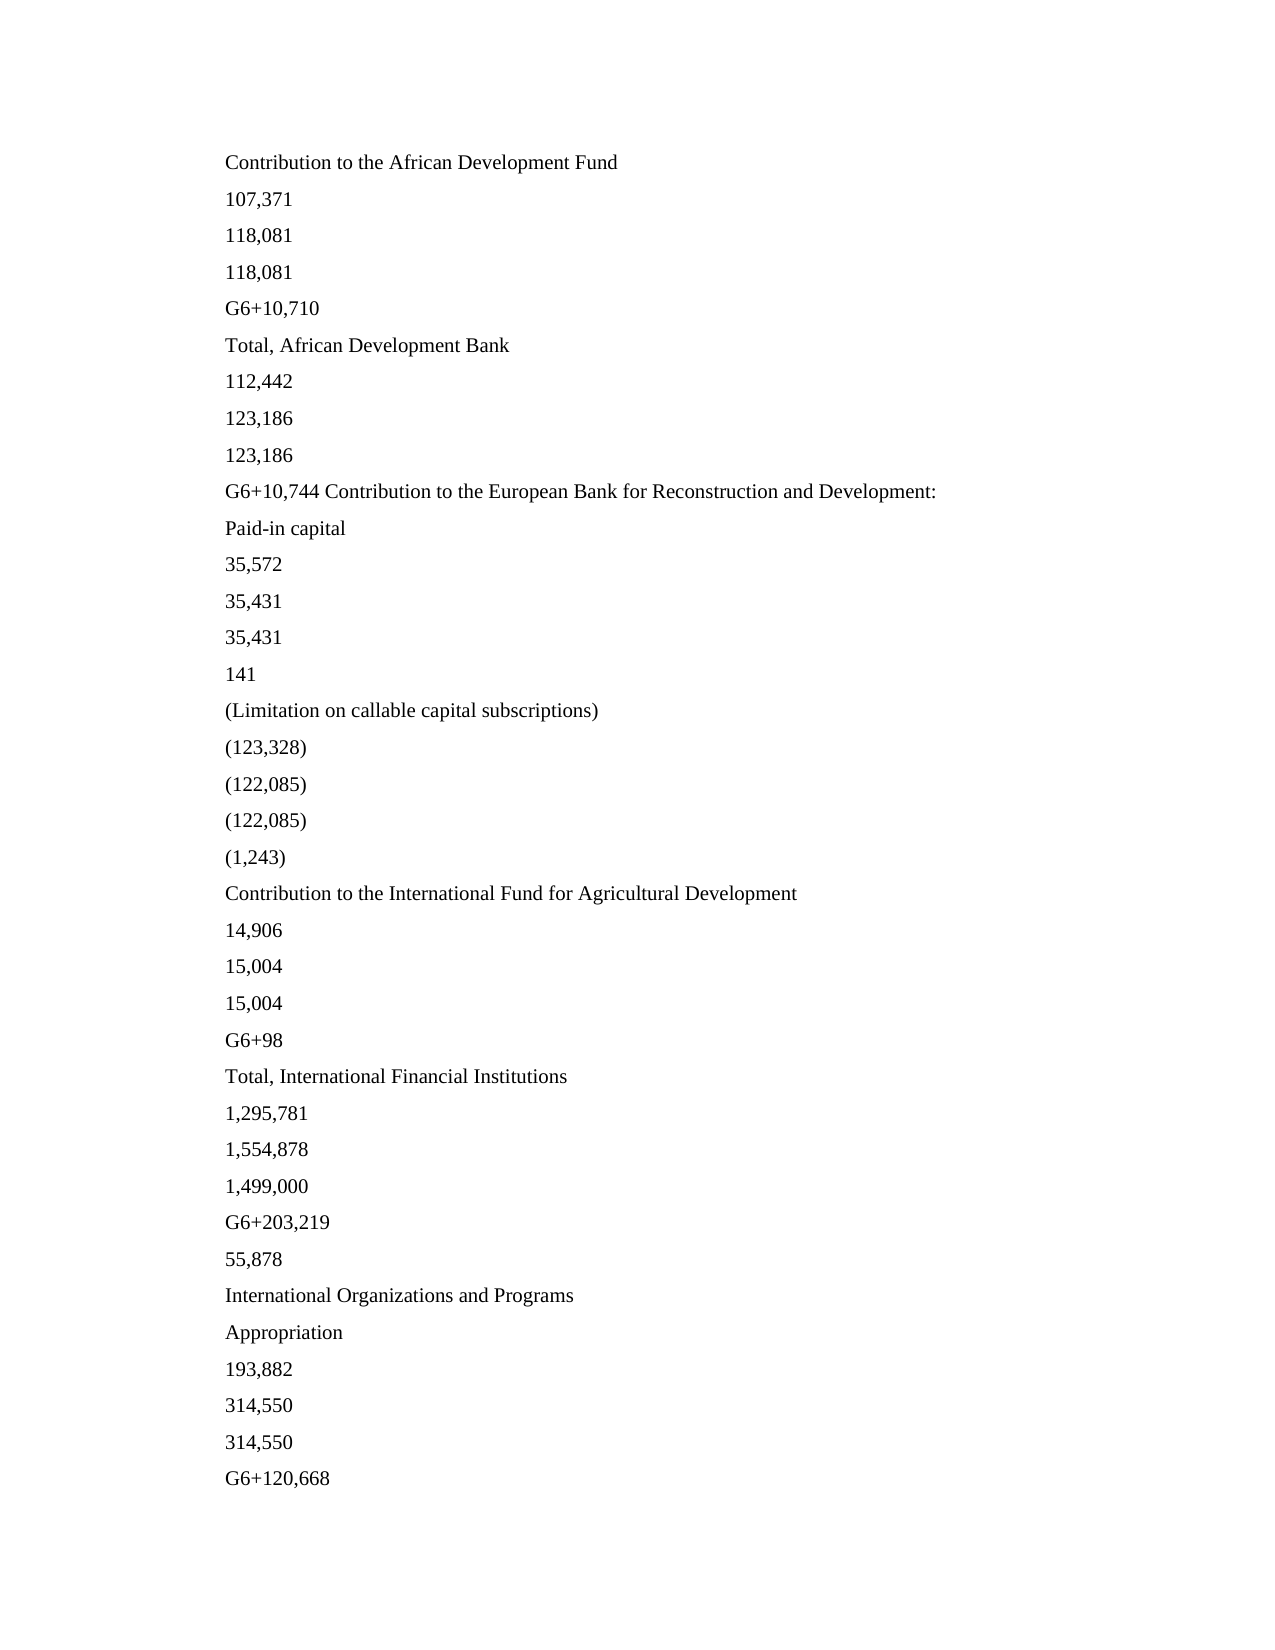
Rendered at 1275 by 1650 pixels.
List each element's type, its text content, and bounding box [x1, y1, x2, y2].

text 314,550 [187, 1393, 1087, 1417]
text G6+98 [187, 1027, 1087, 1052]
text International Organizations and Programs [187, 1283, 1087, 1307]
text 107,371 [187, 187, 1087, 211]
text Contribution to the International Fund for Agricultural Development [187, 881, 1087, 905]
text 1,554,878 [187, 1137, 1087, 1161]
text 193,882 [187, 1357, 1087, 1381]
text Total, International Financial Institutions [187, 1064, 1087, 1088]
text Appropriation [187, 1320, 1087, 1344]
text 1,499,000 [187, 1174, 1087, 1198]
text 15,004 [187, 991, 1087, 1015]
text 141 [187, 662, 1087, 686]
text G6+10,744 Contribution to the European Bank for Reconstruction and Development: [187, 479, 1087, 503]
text G6+120,668 [187, 1466, 1087, 1490]
text G6+203,219 [187, 1210, 1087, 1234]
text 55,878 [187, 1247, 1087, 1271]
text (Limitation on callable capital subscriptions) [187, 698, 1087, 722]
text 35,572 [187, 552, 1087, 576]
text 1,295,781 [187, 1101, 1087, 1125]
text (122,085) [187, 808, 1087, 832]
text 35,431 [187, 625, 1087, 649]
text Contribution to the African Development Fund [187, 150, 1087, 174]
text (122,085) [187, 772, 1087, 796]
text (1,243) [187, 845, 1087, 869]
text Total, African Development Bank [187, 333, 1087, 357]
text 314,550 [187, 1430, 1087, 1454]
text 14,906 [187, 918, 1087, 942]
text G6+10,710 [187, 296, 1087, 320]
text (123,328) [187, 735, 1087, 759]
text 112,442 [187, 369, 1087, 393]
text 15,004 [187, 954, 1087, 978]
text Paid-in capital [187, 516, 1087, 540]
text 123,186 [187, 406, 1087, 430]
text 118,081 [187, 260, 1087, 284]
text 35,431 [187, 589, 1087, 613]
text 118,081 [187, 223, 1087, 247]
text 123,186 [187, 442, 1087, 467]
